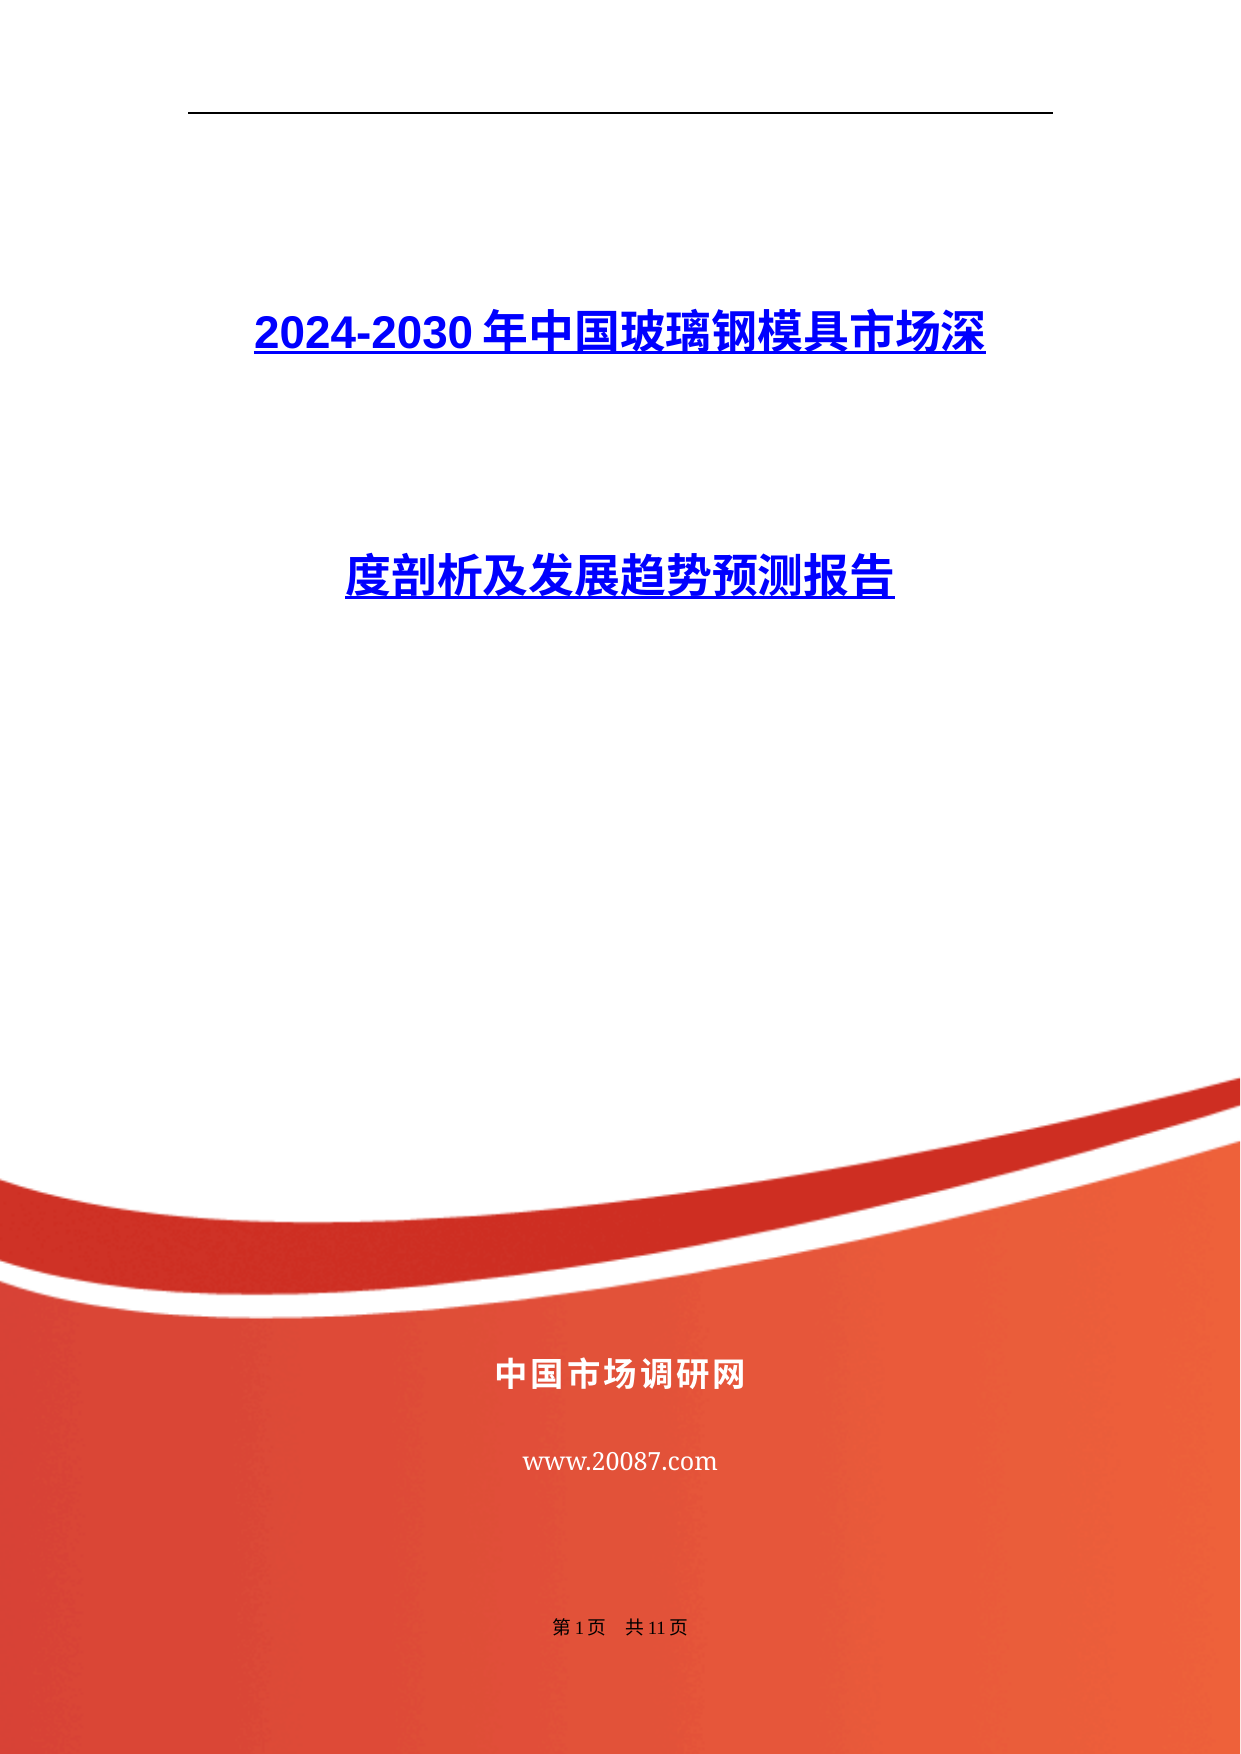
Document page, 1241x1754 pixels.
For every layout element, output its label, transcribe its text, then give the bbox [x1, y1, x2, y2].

picture [0, 1006, 1241, 1754]
subtitle 中国市场调研网 [187, 1339, 1053, 1404]
table_header 2024-2030年中国玻璃钢模具市场深度剖析及发展趋势预测报告 [188, 207, 1053, 773]
text www.20087.com [187, 1428, 1053, 1493]
